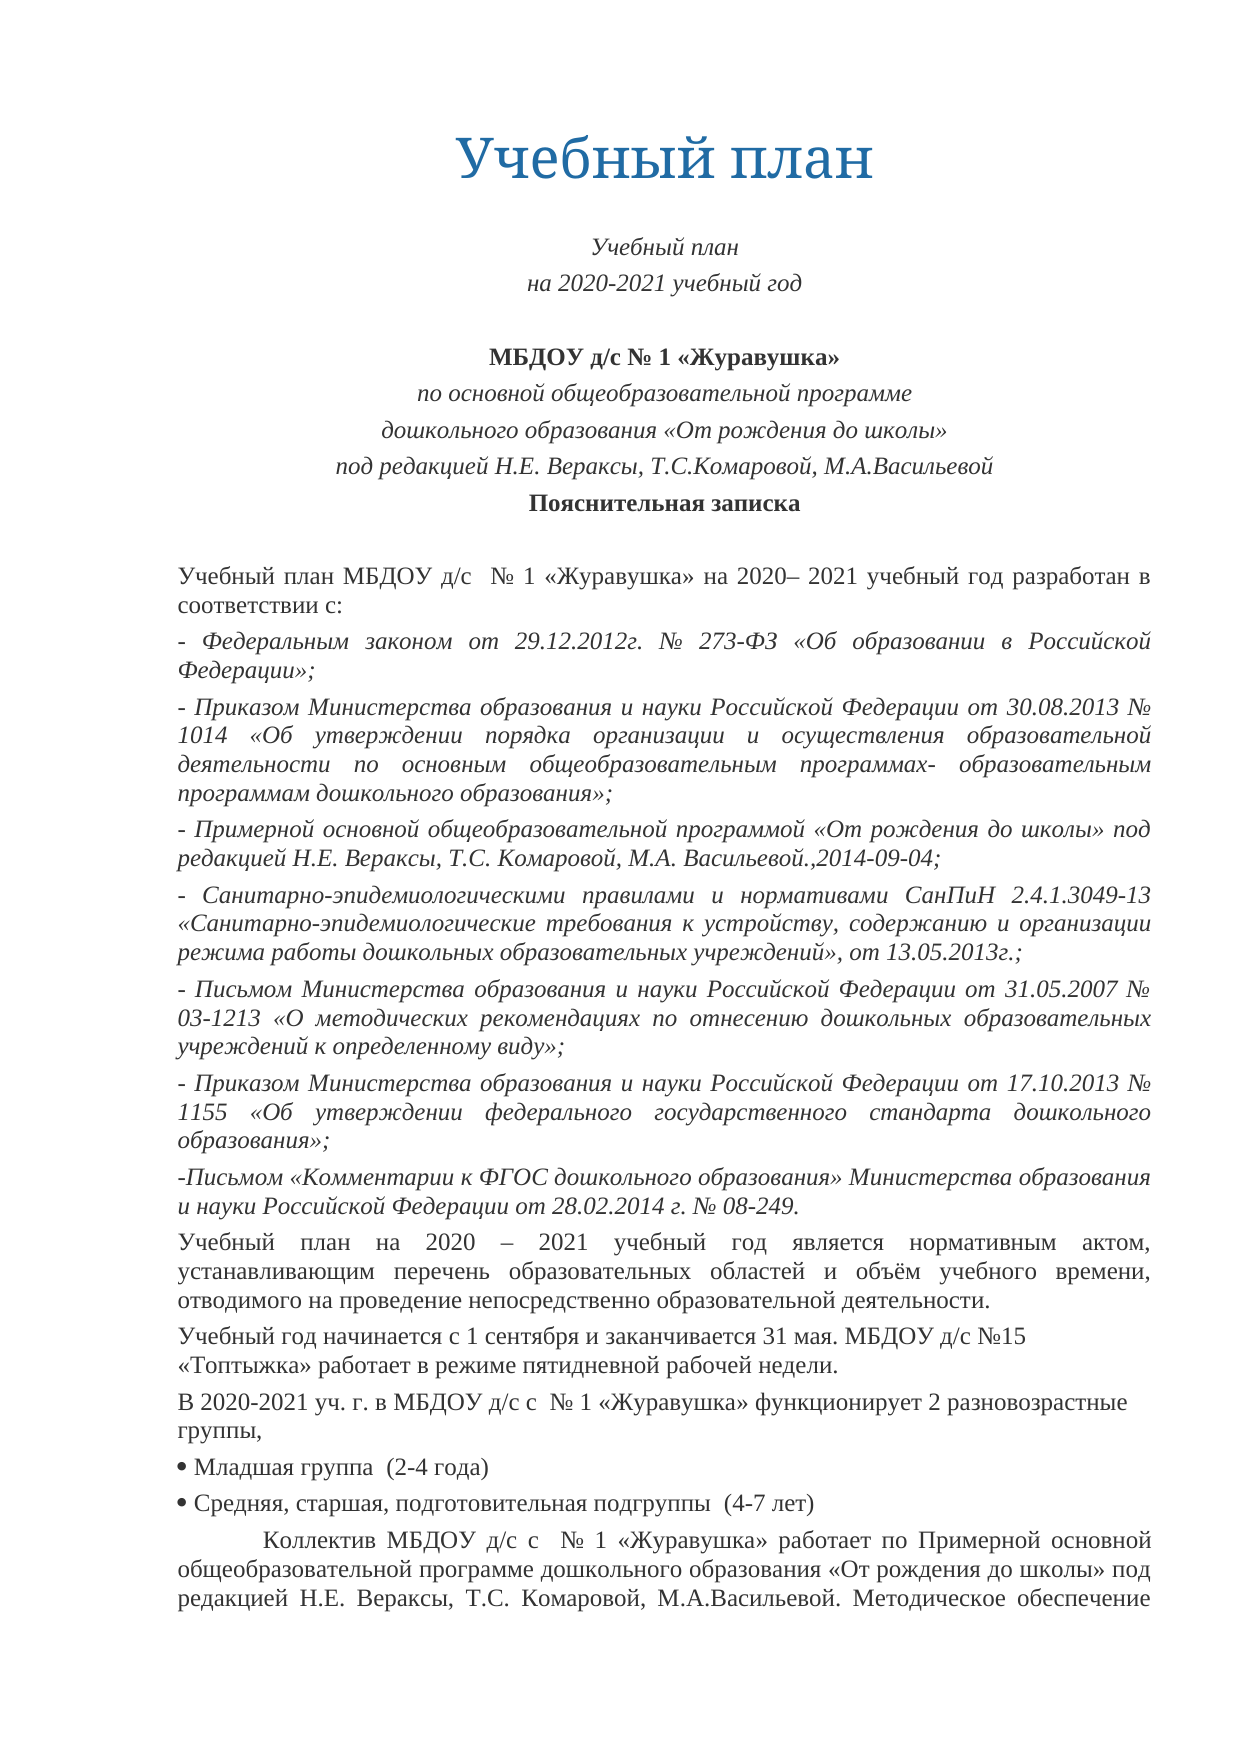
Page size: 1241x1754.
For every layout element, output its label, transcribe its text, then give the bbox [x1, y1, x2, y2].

text по основной общеобразовательной программе [177, 378, 1152, 407]
text - Примерной основной общеобразовательной программой «От рождения до школы» под редакцией Н.Е. Вераксы, Т.С. Комаровой, М.А. Васильевой.,2014-09-04; [177, 814, 1152, 872]
text -Письмом «Комментарии к ФГОС дошкольного образования» Министерства образования и науки Российской Федерации от 28.02.2014 г. № 08-249. [177, 1162, 1152, 1219]
text под редакцией Н.Е. Вераксы, Т.С.Комаровой, М.А.Васильевой [177, 451, 1152, 480]
text Пояснительная записка [177, 488, 1152, 517]
text - Приказом Министерства образования и науки Российской Федерации от 30.08.2013 № 1014 «Об утверждении порядка организации и осуществления образовательной деятельности по основным общеобразовательным программах- образовательным программам дошкольного образования»; [177, 692, 1152, 807]
text Учебный план [177, 232, 1152, 261]
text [177, 1525, 1152, 1611]
text МБДОУ д/с № 1 «Журавушка» [177, 342, 1152, 370]
text Средняя, старшая, подготовительная подгруппы (4-7 лет) [177, 1488, 1152, 1517]
text - Письмом Министерства образования и науки Российской Федерации от 31.05.2007 № 03-1213 «О методических рекомендациях по отнесению дошкольных образовательных учреждений к определенному виду»; [177, 974, 1152, 1060]
text Младшая группа (2-4 года) [177, 1452, 1152, 1481]
text - Приказом Министерства образования и науки Российской Федерации от 17.10.2013 № 1155 «Об утверждении федерального государственного стандарта дошкольного образования»; [177, 1068, 1152, 1154]
text Учебный план МБДОУ д/с № 1 «Журавушка» на 2020– 2021 учебный год разработан в соответствии с: [177, 561, 1152, 618]
text - Санитарно-эпидемиологическими правилами и нормативами СанПиН 2.4.1.3049-13 «Санитарно-эпидемиологические требования к устройству, содержанию и организации режима работы дошкольных образовательных учреждений», от 13.05.2013г.; [177, 880, 1152, 966]
text Учебный план [177, 118, 1152, 195]
text Учебный год начинается с 1 сентября и заканчивается 31 мая. МБДОУ д/с №15 «Топтыжка» работает в режиме пятидневной рабочей недели. [177, 1321, 1152, 1379]
text на 2020-2021 учебный год [177, 268, 1152, 297]
text Учебный план на 2020 – 2021 учебный год является нормативным актом, устанавливающим перечень образовательных областей и объём учебного времени, отводимого на проведение непосредственно образовательной деятельности. [177, 1227, 1152, 1313]
text - Федеральным законом от 29.12.2012г. № 273-ФЗ «Об образовании в Российской Федерации»; [177, 626, 1152, 684]
text дошкольного образования «От рождения до школы» [177, 415, 1152, 443]
text В 2020-2021 уч. г. в МБДОУ д/с с № 1 «Журавушка» функционирует 2 разновозрастные группы, [177, 1387, 1152, 1444]
